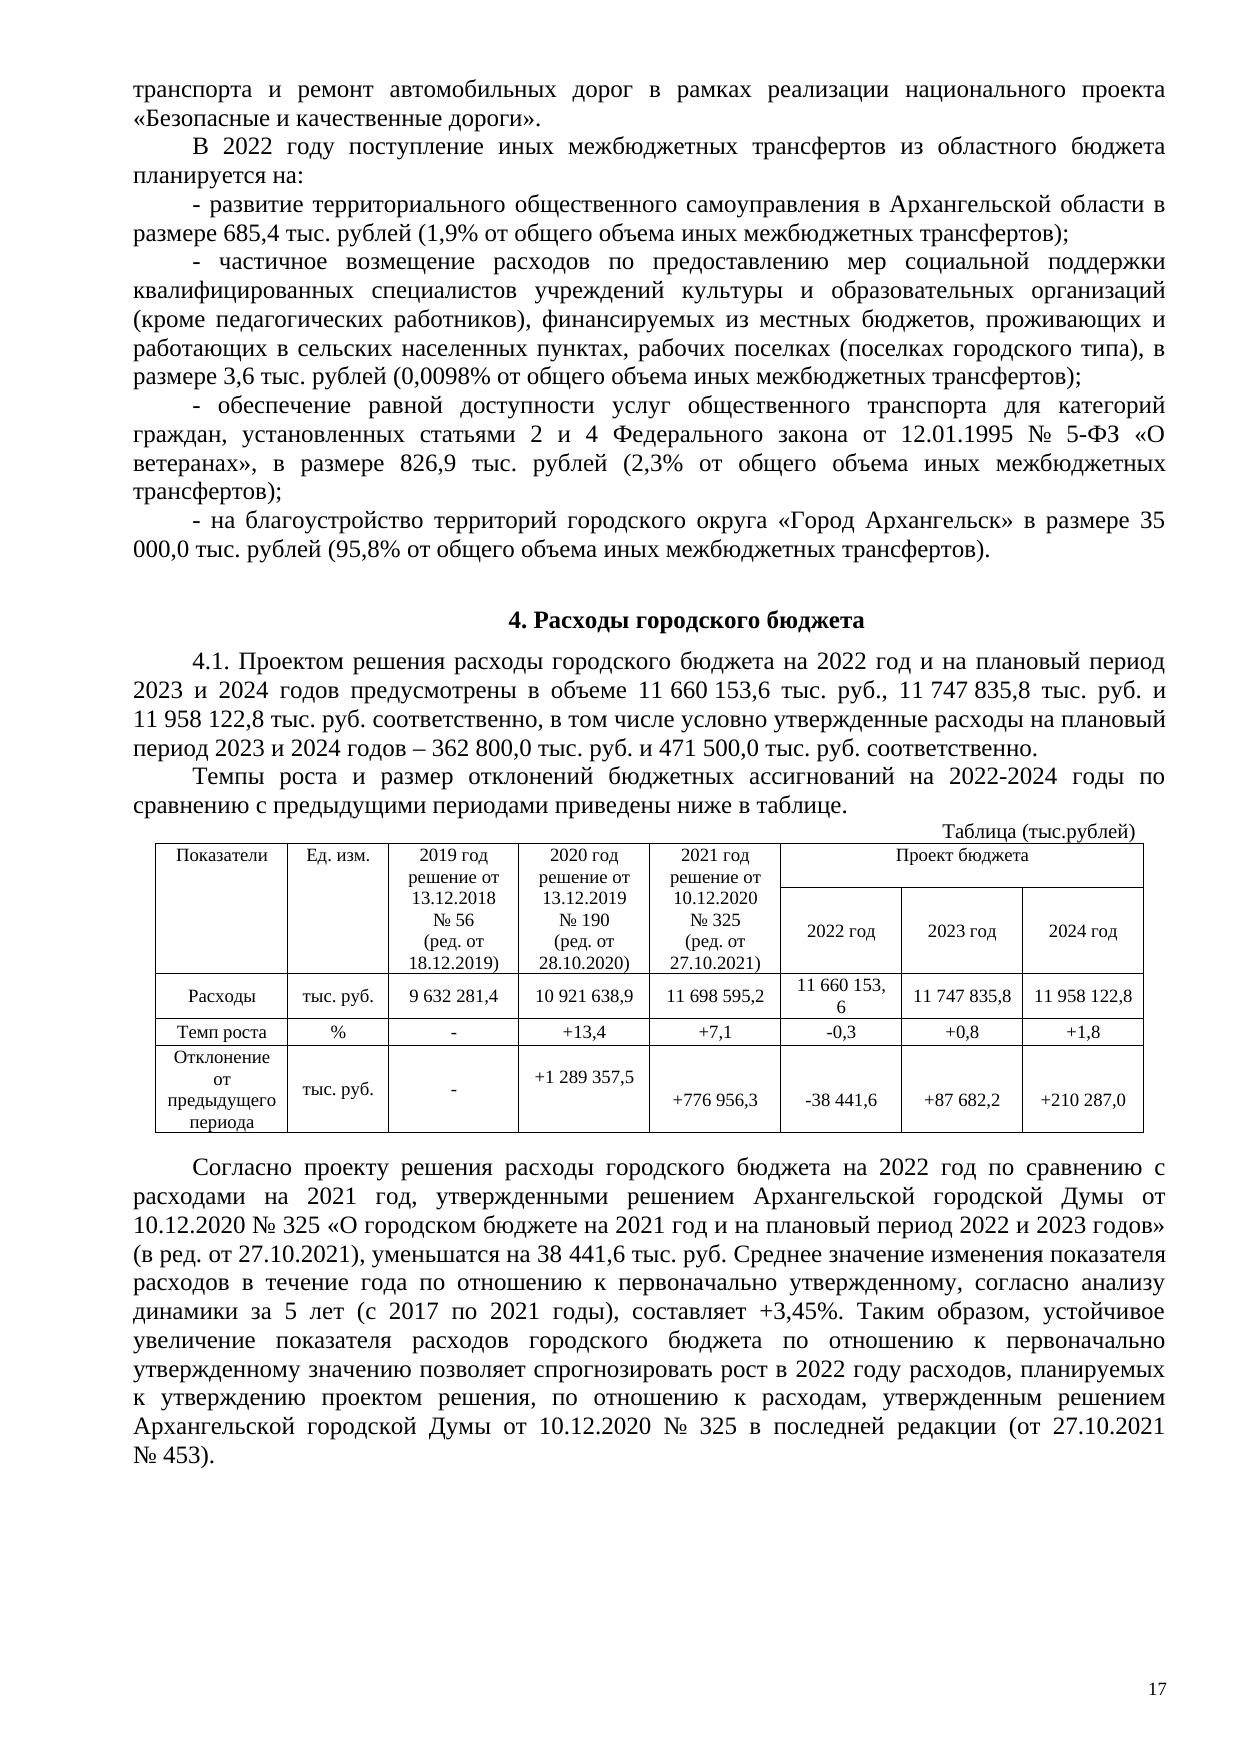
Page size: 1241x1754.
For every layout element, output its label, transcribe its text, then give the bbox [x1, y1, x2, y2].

table_cell 11 958 122,8 [1023, 974, 1143, 1017]
table_cell тыс. руб. [288, 1046, 388, 1132]
table_header Показатели [156, 844, 287, 973]
table_header Ед. изм. [288, 844, 388, 973]
table_cell 11 747 835,8 [902, 974, 1022, 1017]
table_cell - [389, 1019, 518, 1045]
text - развитие территориального общественного самоуправления в Архангельской области в размере 685,4 тыс. рублей (1,9% от общего объема иных межбюджетных трансфертов); [133, 189, 1167, 246]
text - обеспечение равной доступности услуг общественного транспорта для категорий граждан, установленных статьями 2 и 4 Федерального закона от 12.01.1995 № 5-ФЗ «О ветеранах», в размере 826,9 тыс. рублей (2,3% от общего объема иных межбюджетных трансфертов); [133, 390, 1167, 505]
text 4.1. Проектом решения расходы городского бюджета на 2022 год и на плановый период 2023 и 2024 годов предусмотрены в объеме 11 660 153,6 тыс. руб., 11 747 835,8 тыс. руб. и 11 958 122,8 тыс. руб. соответственно, в том числе условно утвержденные расходы на плановый период 2023 и 2024 годов – 362 800,0 тыс. руб. и 471 500,0 тыс. руб. соответственно. [133, 646, 1167, 761]
table_cell Расходы [156, 974, 287, 1017]
table_cell 2023 год [902, 888, 1022, 973]
table_header 2019 год решение от 13.12.2018 № 56 (ред. от 18.12.2019) [389, 844, 518, 973]
text Темпы роста и размер отклонений бюджетных ассигнований на 2022-2024 годы по сравнению с предыдущими периодами приведены ниже в таблице. [133, 761, 1167, 819]
table_cell -0,3 [781, 1019, 901, 1045]
table_cell Темп роста [156, 1019, 287, 1045]
table_cell +0,8 [902, 1019, 1022, 1045]
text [133, 74, 1167, 131]
table_cell % [288, 1019, 388, 1045]
table_cell +13,4 [519, 1019, 649, 1045]
table_cell тыс. руб. [288, 974, 388, 1017]
table_cell 2022 год [781, 888, 901, 973]
table_cell Отклонение от предыдущего периода [156, 1046, 287, 1132]
table_cell +1 289 357,5 [519, 1046, 649, 1132]
table_cell +7,1 [650, 1019, 780, 1045]
table_cell 9 632 281,4 [389, 974, 518, 1017]
table_cell - [389, 1046, 518, 1132]
table_cell -38 441,6 [781, 1046, 901, 1132]
table_header 2020 год решение от 13.12.2019 № 190 (ред. от 28.10.2020) [519, 844, 649, 973]
text Согласно проекту решения расходы городского бюджета на 2022 год по сравнению с расходами на 2021 год, утвержденными решением Архангельской городской Думы от 10.12.2020 № 325 «О городском бюджете на 2021 год и на плановый период 2022 и 2023 годов» (в ред. от 27.10.2021), уменьшатся на 38 441,6 тыс. руб. Среднее значение изменения показателя расходов в течение года по отношению к первоначально утвержденному, согласно анализу динамики за 5 лет (с 2017 по 2021 годы), составляет +3,45%. Таким образом, устойчивое увеличение показателя расходов городского бюджета по отношению к первоначально утвержденному значению позволяет спрогнозировать рост в 2022 году расходов, планируемых к утверждению проектом решения, по отношению к расходам, утвержденным решением Архангельской городской Думы от 10.12.2020 № 325 в последней редакции (от 27.10.2021 № 453). [133, 1152, 1167, 1469]
text 4. Расходы городского бюджета [133, 605, 1167, 634]
table_header Проект бюджета [781, 844, 1143, 887]
text - частичное возмещение расходов по предоставлению мер социальной поддержки квалифицированных специалистов учреждений культуры и образовательных организаций (кроме педагогических работников), финансируемых из местных бюджетов, проживающих и работающих в сельских населенных пунктах, рабочих поселках (поселках городского типа), в размере 3,6 тыс. рублей (0,0098% от общего объема иных межбюджетных трансфертов); [133, 246, 1167, 390]
table_cell +776 956,3 [650, 1046, 780, 1132]
table_cell +87 682,2 [902, 1046, 1022, 1132]
table_cell +210 287,0 [1023, 1046, 1143, 1132]
table_cell 11 660 153,6 [781, 974, 901, 1017]
text Таблица (тыс.рублей) [133, 819, 1167, 843]
text - на благоустройство территорий городского округа «Город Архангельск» в размере 35 000,0 тыс. рублей (95,8% от общего объема иных межбюджетных трансфертов). [133, 505, 1167, 563]
table_cell 10 921 638,9 [519, 974, 649, 1017]
table_cell +1,8 [1023, 1019, 1143, 1045]
text В 2022 году поступление иных межбюджетных трансфертов из областного бюджета планируется на: [133, 131, 1167, 189]
table_cell 2024 год [1023, 888, 1143, 973]
table_header 2021 год решение от 10.12.2020 № 325 (ред. от 27.10.2021) [650, 844, 780, 973]
table_cell 11 698 595,2 [650, 974, 780, 1017]
